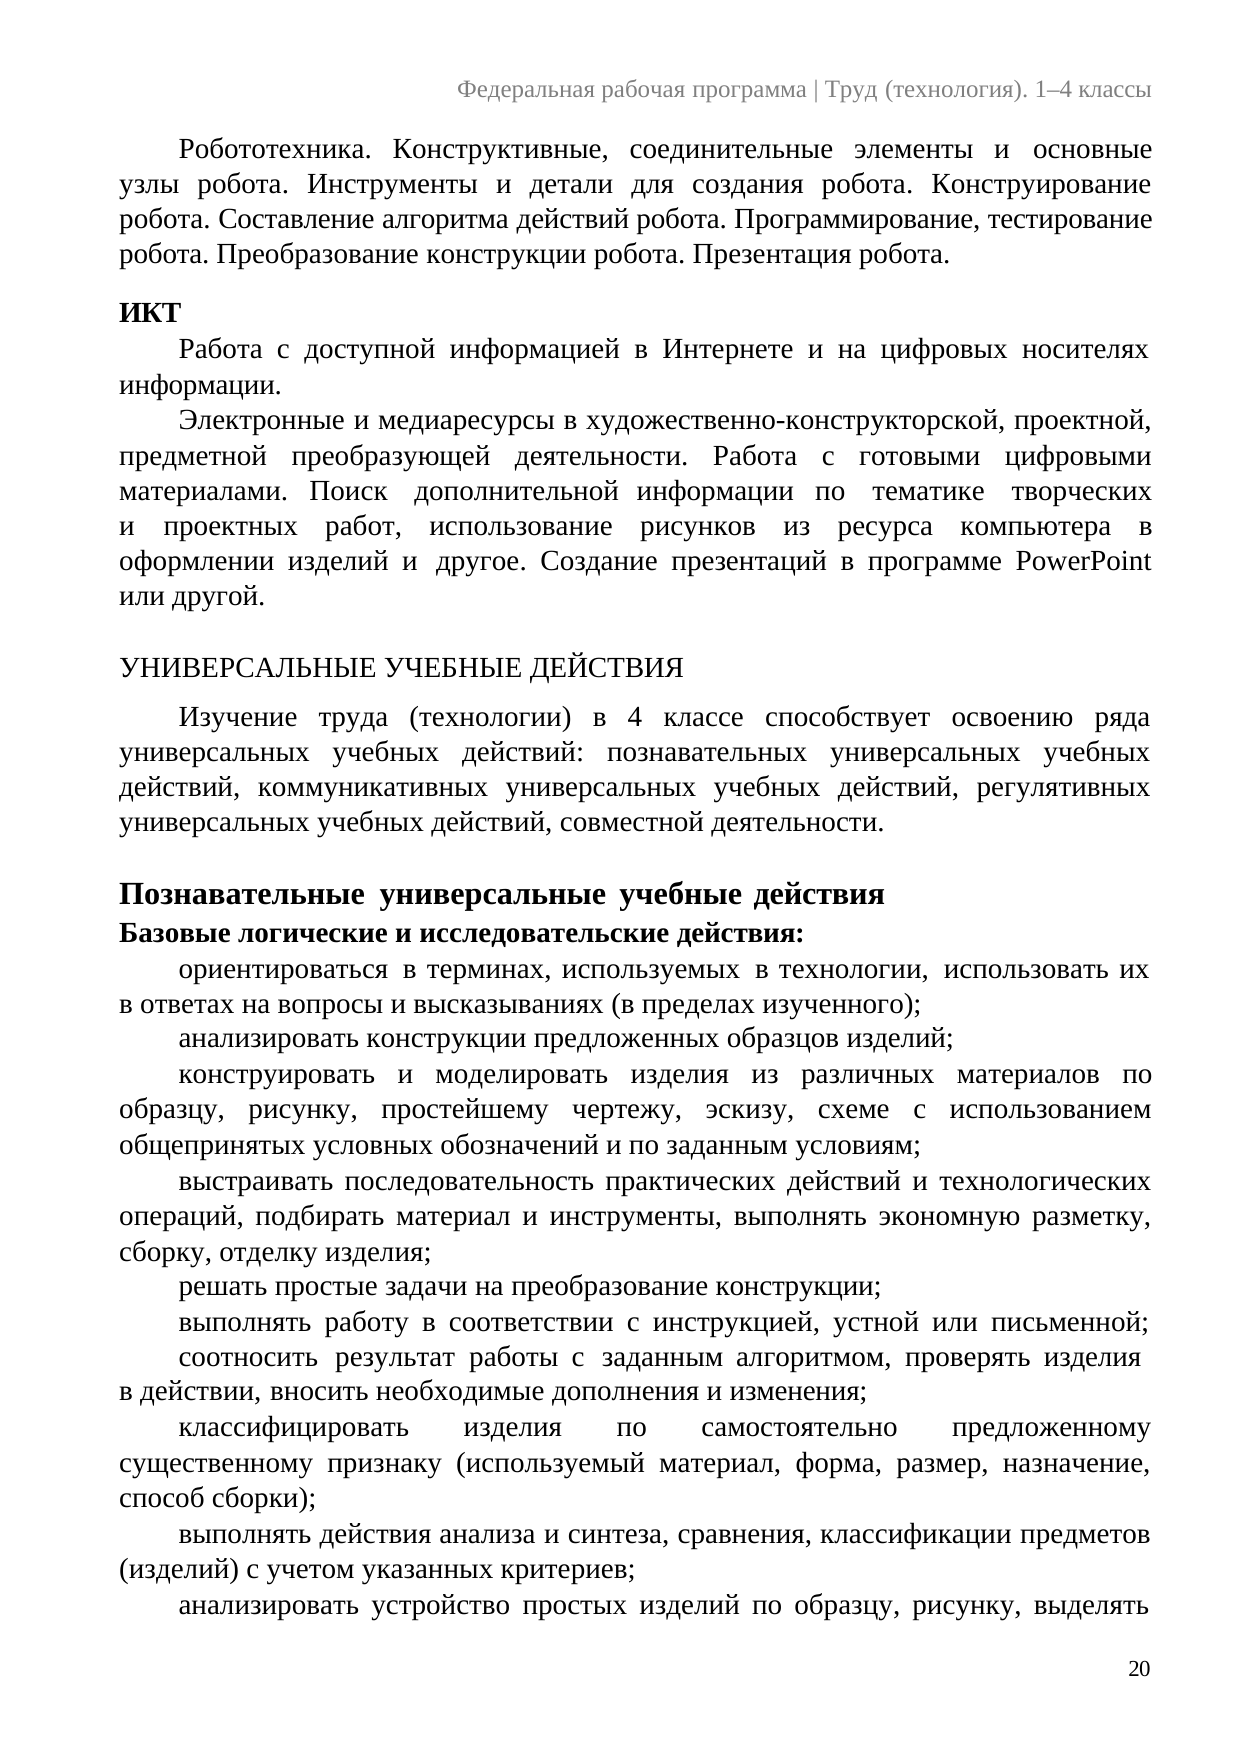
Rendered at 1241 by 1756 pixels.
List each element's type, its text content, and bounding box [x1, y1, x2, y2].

text в действии, вносить необходимые дополнения и изменения; [119, 1375, 1165, 1407]
text Работа с доступной информацией в Интернете и на цифровых носителях информации. [119, 331, 1150, 400]
text выстраивать последовательность практических действий и технологических операций, подбирать материал и инструменты, выполнять экономную разметку, сборку, отделку изделия; [119, 1163, 1152, 1267]
text Базовые логические и исследовательские действия: [119, 915, 1165, 948]
text анализировать конструкции предложенных образцов изделий; [178, 1022, 1165, 1054]
text Изучение труда (технологии) в 4 классе способствует освоению ряда универсальных учебных действий: познавательных универсальных учебных действий, коммуникативных универсальных учебных действий, регулятивных универсальных учебных действий, совместной деятельности. [119, 699, 1151, 838]
text классифицировать изделия по самостоятельно предложенному существенному признаку (используемый материал, форма, размер, назначение, способ сборки); [119, 1409, 1152, 1514]
text конструировать и моделировать изделия из различных материалов по образцу, рисунку, простейшему чертежу, эскизу, схеме с использованием общепринятых условных обозначений и по заданным условиям; [119, 1056, 1152, 1160]
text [119, 1587, 1150, 1621]
text ИКТ [119, 295, 1165, 329]
text УНИВЕРСАЛЬНЫЕ УЧЕБНЫЕ ДЕЙСТВИЯ [119, 650, 1165, 684]
text ориентироваться в терминах, используемых в технологии, использовать их в ответах на вопросы и высказываниях (в пределах изученного); [119, 951, 1149, 1020]
text выполнять действия анализа и синтеза, сравнения, классификации предметов (изделий) с учетом указанных критериев; [119, 1516, 1151, 1585]
text Робототехника. Конструктивные, соединительные элементы и основные узлы робота. Инструменты и детали для создания робота. Конструирование робота. Составление алгоритма действий робота. Программирование, тестирование робота. Преобразование конструкции робота. Презентация робота. [119, 131, 1152, 270]
text Электронные и медиаресурсы в художественно-конструкторской, проектной, предметной преобразующей деятельности. Работа с готовыми цифровыми материалами. Поиск дополнительной информации по тематике творческих и проектных работ, использование рисунков из ресурса компьютера в оформлении изделий и другое. Создание презентаций в программе PowerPoint или другой. [119, 402, 1152, 612]
text решать простые задачи на преобразование конструкции; [178, 1269, 1165, 1302]
text Познавательные универсальные учебные действия [119, 874, 1165, 912]
text выполнять работу в соответствии с инструкцией, устной или письменной; соотносить результат работы с заданным алгоритмом, проверять изделия [178, 1304, 1150, 1373]
